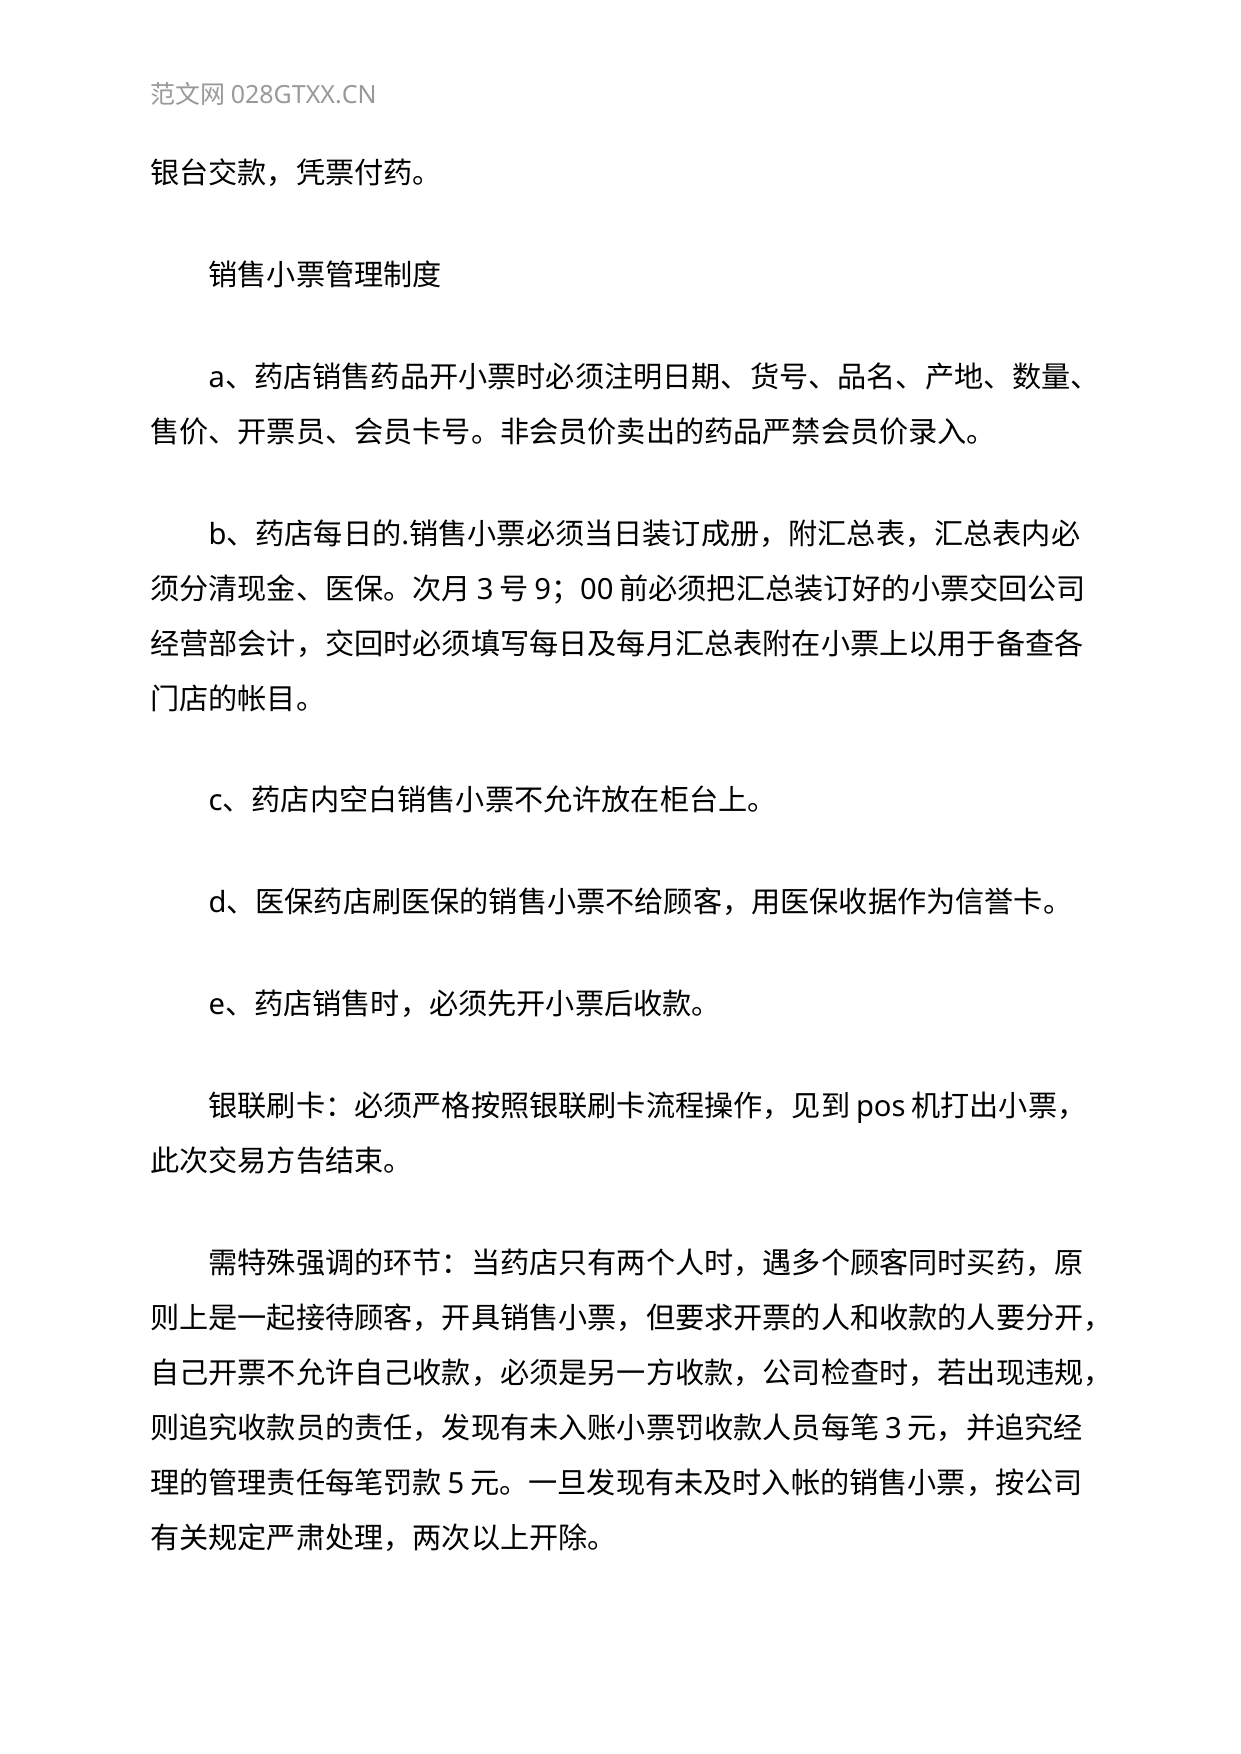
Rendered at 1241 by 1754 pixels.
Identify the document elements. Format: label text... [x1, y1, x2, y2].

text e、药店销售时，必须先开小票后收款。 [150, 981, 1090, 1023]
text c、药店内空白销售小票不允许放在柜台上。 [150, 777, 1090, 819]
text 银联刷卡：必须严格按照银联刷卡流程操作，见到pos机打出小票，此次交易方告结束。 [150, 1083, 1090, 1180]
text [150, 150, 1090, 192]
text a、药店销售药品开小票时必须注明日期、货号、品名、产地、数量、售价、开票员、会员卡号。非会员价卖出的药品严禁会员价录入。 [150, 353, 1090, 451]
text b、药店每日的.销售小票必须当日装订成册，附汇总表，汇总表内必须分清现金、医保。次月3号9；00前必须把汇总装订好的小票交回公司经营部会计，交回时必须填写每日及每月汇总表附在小票上以用于备查各门店的帐目。 [150, 510, 1090, 717]
text 需特殊强调的环节：当药店只有两个人时，遇多个顾客同时买药，原则上是一起接待顾客，开具销售小票，但要求开票的人和收款的人要分开，自己开票不允许自己收款，必须是另一方收款，公司检查时，若出现违规，则追究收款员的责任，发现有未入账小票罚收款人员每笔3元，并追究经理的管理责任每笔罚款5元。一旦发现有未及时入帐的销售小票，按公司有关规定严肃处理，两次以上开除。 [150, 1240, 1090, 1557]
text 销售小票管理制度 [150, 252, 1090, 294]
text d、医保药店刷医保的销售小票不给顾客，用医保收据作为信誉卡。 [150, 879, 1090, 921]
